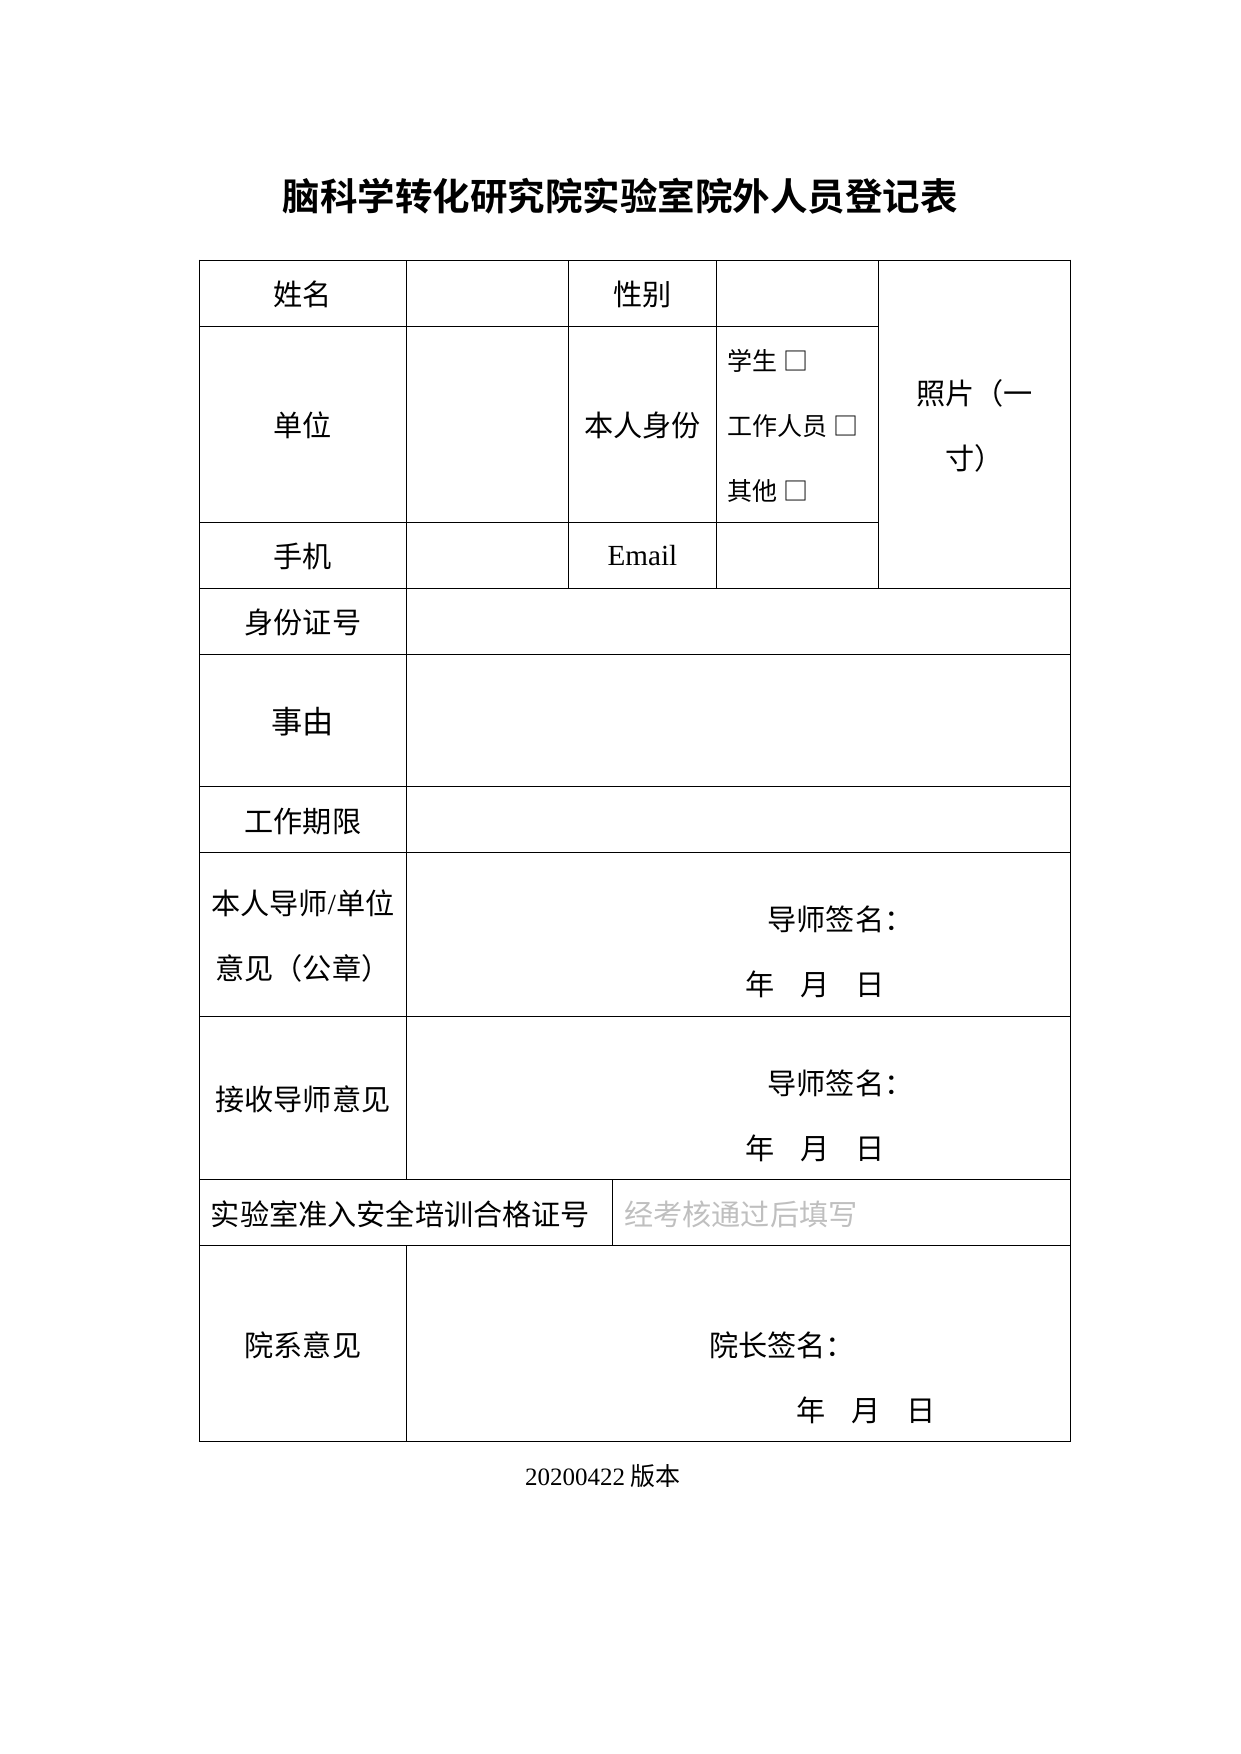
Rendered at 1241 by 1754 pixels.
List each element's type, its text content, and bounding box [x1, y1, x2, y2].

table_cell 接收导师意见 [200, 1017, 406, 1179]
table_cell 导师签名： 年 月 日 [407, 1017, 1070, 1179]
table_header [407, 261, 568, 326]
table_cell 导师签名： 年 月 日 [407, 853, 1070, 1016]
table_cell [407, 589, 1070, 654]
table_cell 身份证号 [200, 589, 406, 654]
table_cell [407, 327, 568, 522]
table_cell 经考核通过后填写 [613, 1180, 1070, 1245]
table_cell 院系意见 [200, 1246, 406, 1441]
table_header 照片（一寸） [879, 261, 1070, 588]
table_header 姓名 [200, 261, 406, 326]
table_header [717, 261, 878, 326]
table_cell 手机 [200, 523, 406, 588]
table_cell 院长签名： 年 月 日 [407, 1246, 1070, 1441]
table_cell Email [569, 523, 716, 588]
text 脑科学转化研究院实验室院外人员登记表 [187, 162, 1053, 227]
table_header 性别 [569, 261, 716, 326]
table_cell 单位 [200, 327, 406, 522]
table_cell [407, 655, 1070, 786]
table_cell 事由 [200, 655, 406, 786]
table_cell [407, 523, 568, 588]
table_cell 学生 □ 工作人员 □ 其他 □ [717, 327, 878, 522]
table_cell 本人身份 [569, 327, 716, 522]
text 20200422版本 [187, 1442, 1053, 1507]
table_cell 实验室准入安全培训合格证号 [200, 1180, 612, 1245]
table_cell [407, 787, 1070, 852]
table_cell 本人导师/单位意见（公章） [200, 853, 406, 1016]
table_cell 工作期限 [200, 787, 406, 852]
table_cell [717, 523, 878, 588]
